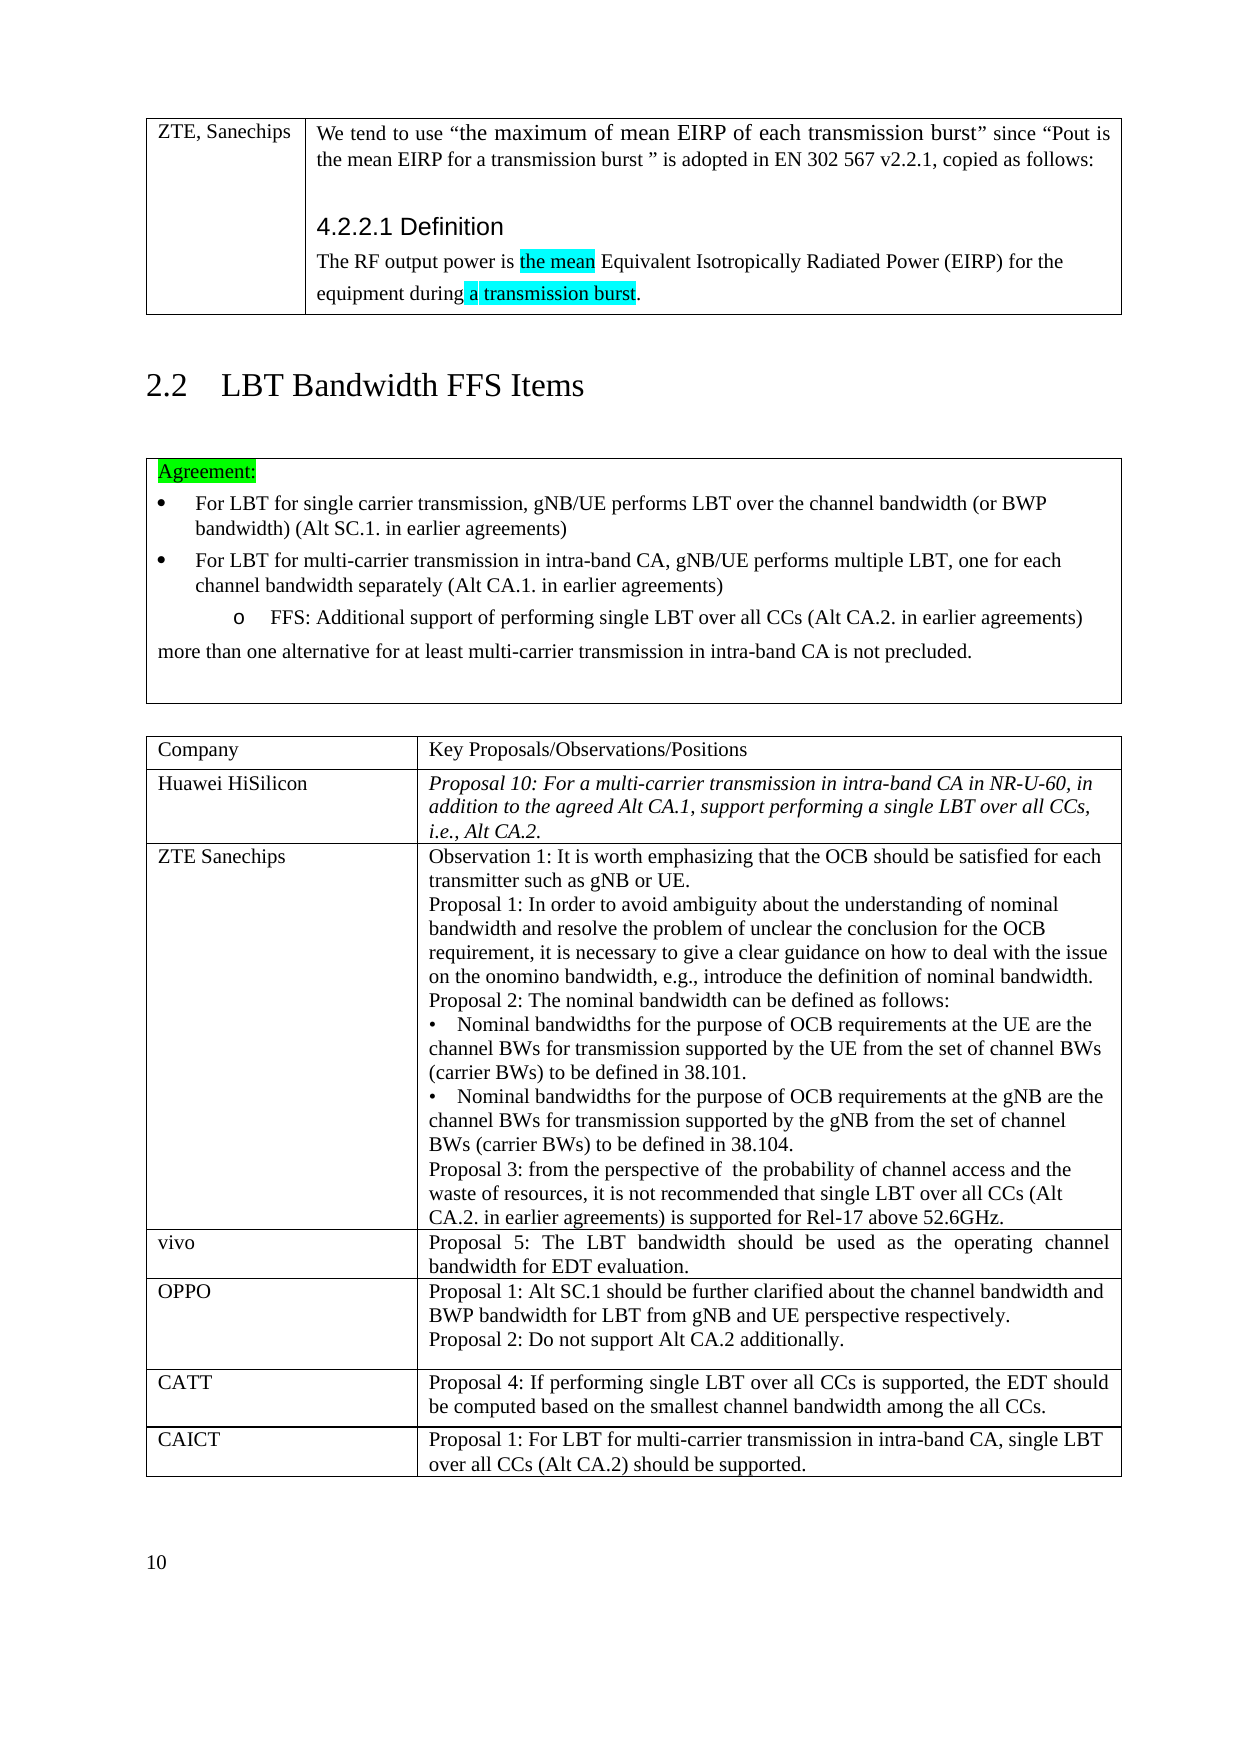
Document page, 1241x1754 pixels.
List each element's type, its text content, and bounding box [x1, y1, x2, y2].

table_header Agreement: For LBT for single carrier transmission, gNB/UE performs LBT over the channel bandwidth (or BWP bandwidth) (Alt SC.1. in earlier agreements) For LBT for multi-carrier transmission in intra-band CA, gNB/UE performs multiple LBT, one for each channel bandwidth separately (Alt CA.1. in earlier agreements) FFS: Additional support of performing single LBT over all CCs (Alt CA.2. in earlier agreements) more than one alternative for at least multi-carrier transmission in intra-band CA is not precluded. [147, 459, 1121, 703]
table_cell ZTE Sanechips [147, 844, 417, 1229]
table_cell Observation 1: It is worth emphasizing that the OCB should be satisfied for each transmitter such as gNB or UE. Proposal 1: In order to avoid ambiguity about the understanding of nominal bandwidth and resolve the problem of unclear the conclusion for the OCB requirement, it is necessary to give a clear guidance on how to deal with the issue on the onomino bandwidth, e.g., introduce the definition of nominal bandwidth. Proposal 2: The nominal bandwidth can be defined as follows: • Nominal bandwidths for the purpose of OCB requirements at the UE are the channel BWs for transmission supported by the UE from the set of channel BWs (carrier BWs) to be defined in 38.101. • Nominal bandwidths for the purpose of OCB requirements at the gNB are the channel BWs for transmission supported by the gNB from the set of channel BWs (carrier BWs) to be defined in 38.104. Proposal 3: from the perspective of the probability of channel access and the waste of resources, it is not recommended that single LBT over all CCs (Alt CA.2. in earlier agreements) is supported for Rel-17 above 52.6GHz. [418, 844, 1121, 1229]
table_cell CATT [147, 1370, 417, 1426]
table_header Company [147, 737, 417, 769]
table_cell vivo [147, 1230, 417, 1278]
table_cell OPPO [147, 1279, 417, 1369]
table_cell Proposal 1: For LBT for multi-carrier transmission in intra-band CA, single LBT over all CCs (Alt CA.2) should be supported. [418, 1428, 1121, 1476]
table_header Key Proposals/Observations/Positions [418, 737, 1121, 769]
table_cell CAICT [147, 1428, 417, 1476]
table_cell Proposal 10: For a multi-carrier transmission in intra-band CA in NR-U-60, in addition to the agreed Alt CA.1, support performing a single LBT over all CCs, i.e., Alt CA.2. [418, 770, 1121, 843]
table_cell Proposal 5: The LBT bandwidth should be used as the operating channel bandwidth for EDT evaluation. [418, 1230, 1121, 1278]
table_cell Proposal 1: Alt SC.1 should be further clarified about the channel bandwidth and BWP bandwidth for LBT from gNB and UE perspective respectively. Proposal 2: Do not support Alt CA.2 additionally. [418, 1279, 1121, 1369]
subtitle LBT Bandwidth FFS Items [146, 365, 1122, 404]
table_cell Proposal 4: If performing single LBT over all CCs is supported, the EDT should be computed based on the smallest channel bandwidth among the all CCs. [418, 1370, 1121, 1426]
table_cell We tend to use “the maximum of mean EIRP of each transmission burst” since “Pout is the mean EIRP for a transmission burst ” is adopted in EN 302 567 v2.2.1, copied as follows: 4.2.2.1 Definition The RF output power is the mean Equivalent Isotropically Radiated Power (EIRP) for the equipment during a transmission burst. [306, 119, 1121, 313]
table_cell ZTE, Sanechips [147, 119, 305, 313]
table_cell Huawei HiSilicon [147, 770, 417, 843]
